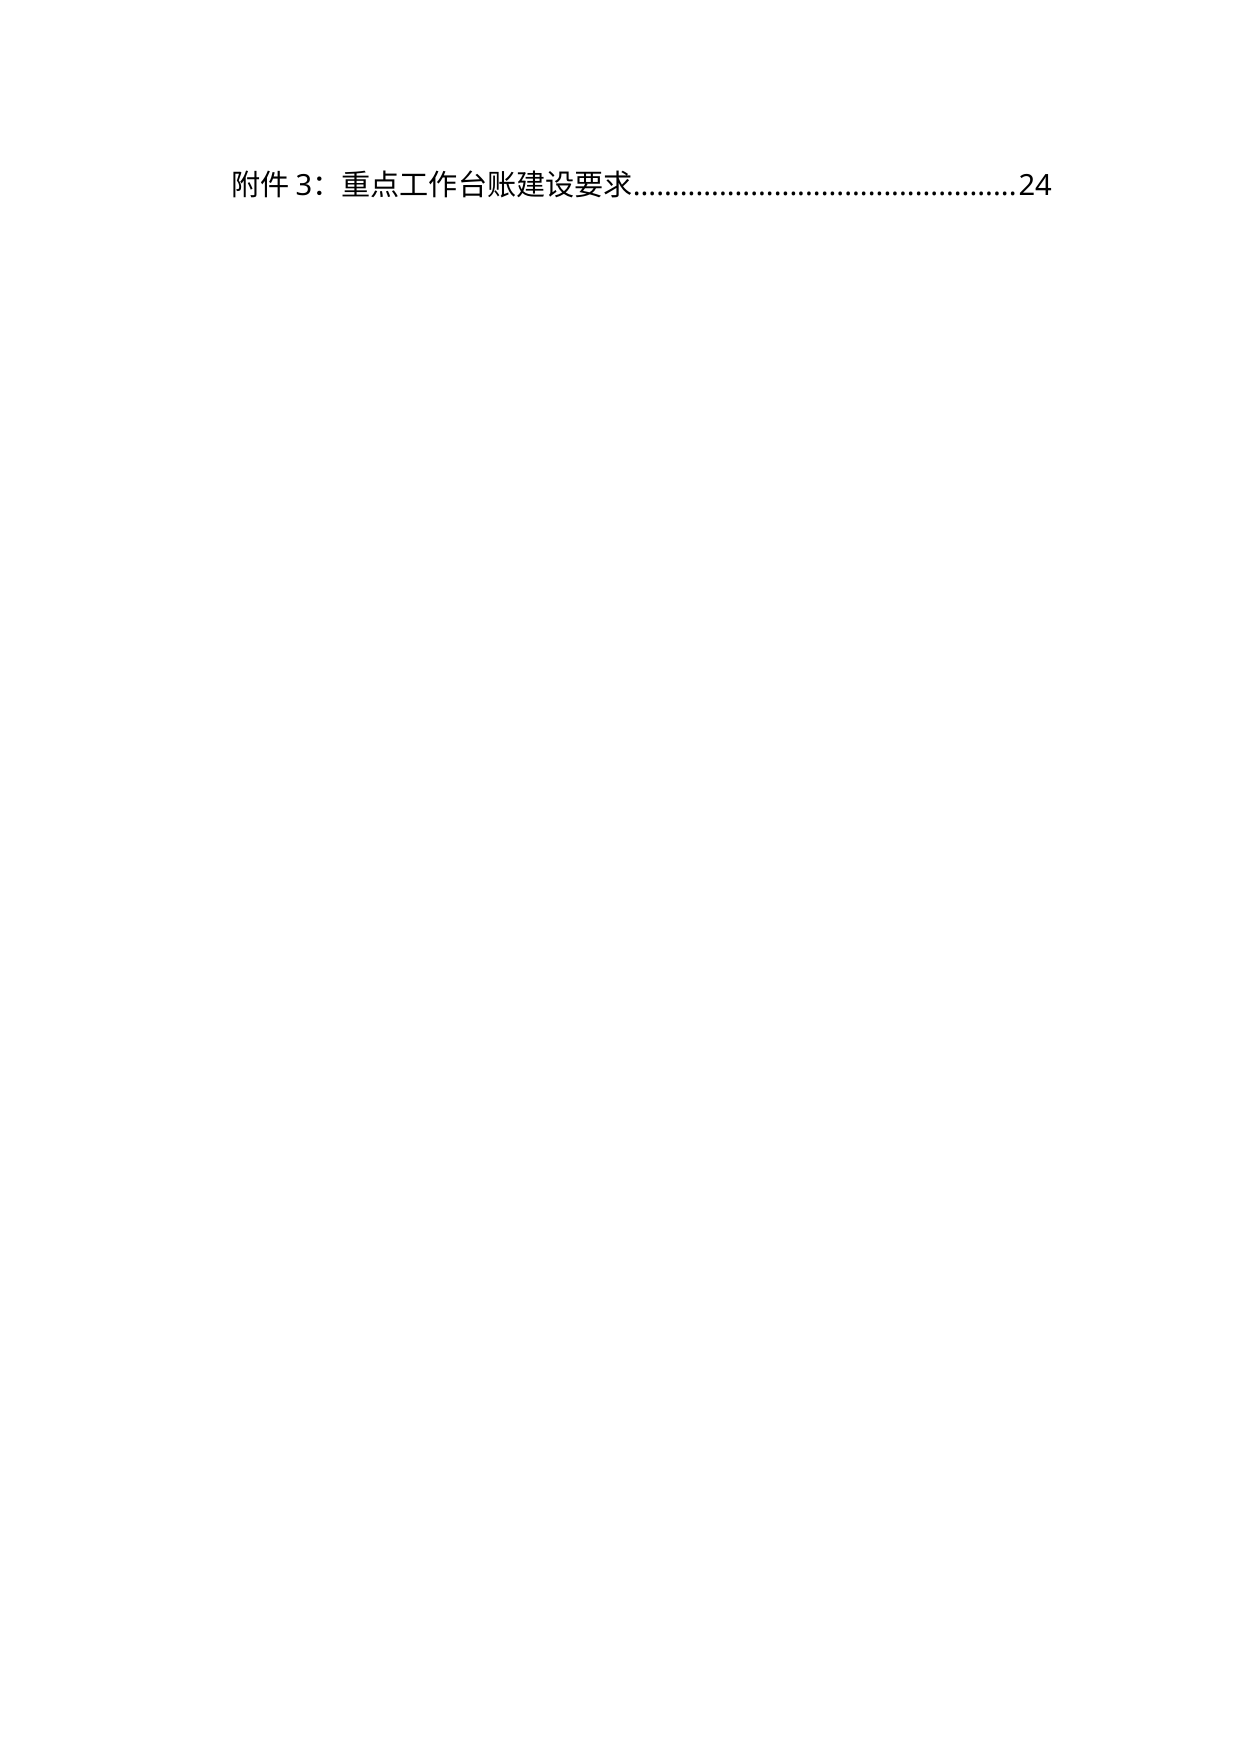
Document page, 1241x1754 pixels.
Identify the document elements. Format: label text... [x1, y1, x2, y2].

text 附件3：重点工作台账建设要求 24 [231, 150, 1053, 215]
